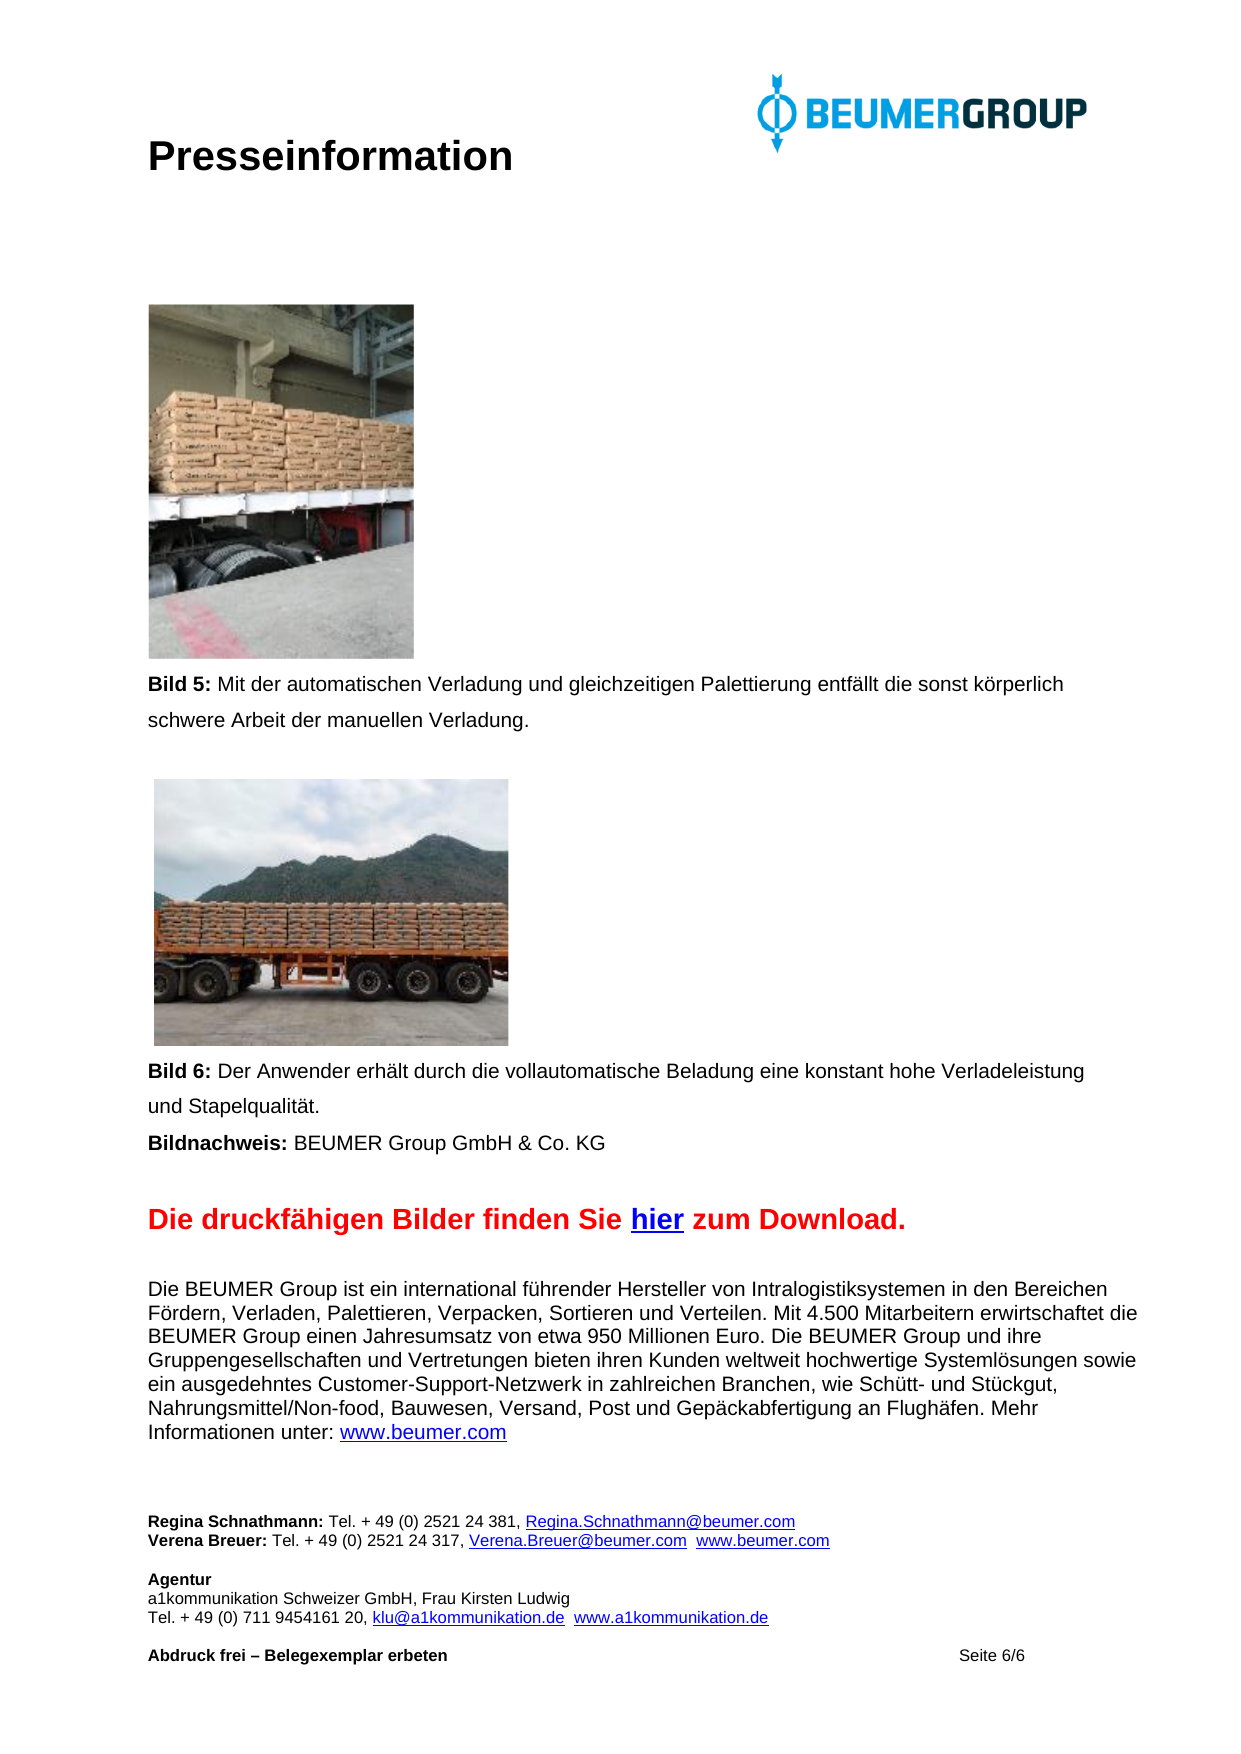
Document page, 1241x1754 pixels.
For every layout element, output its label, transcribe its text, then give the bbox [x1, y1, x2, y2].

text Die druckfähigen Bilder finden Sie hier zum Download. [148, 1202, 1166, 1236]
text Bild 6: Der Anwender erhält durch die vollautomatische Beladung eine konstant hohe Verladeleistung und Stapelqualität. [148, 1058, 1093, 1118]
picture [149, 305, 413, 658]
text Bild 5: Mit der automatischen Verladung und gleichzeitigen Palettierung entfällt die sonst körperlich schwere Arbeit der manuellen Verladung. [148, 672, 1093, 732]
text Die BEUMER Group ist ein international führender Hersteller von Intralogistiksystemen in den Bereichen Fördern, Verladen, Palettieren, Verpacken, Sortieren und Verteilen. Mit 4.500 Mitarbeitern erwirtschaftet die BEUMER Group einen Jahresumsatz von etwa 950 Millionen Euro. Die BEUMER Group und ihre Gruppengesellschaften und Vertretungen bieten ihren Kunden weltweit hochwertige Systemlösungen sowie ein ausgedehntes Customer-Support-Netzwerk in zahlreichen Branchen, wie Schütt- und Stückgut, Nahrungsmittel/Non-food, Bauwesen, Versand, Post und Gepäckabfertigung an Flughäfen. Mehr Informationen unter: www.beumer.com [148, 1276, 1166, 1444]
text Bildnachweis: BEUMER Group GmbH & Co. KG [148, 1130, 1166, 1154]
picture [154, 779, 509, 1046]
picture [728, 69, 1115, 157]
